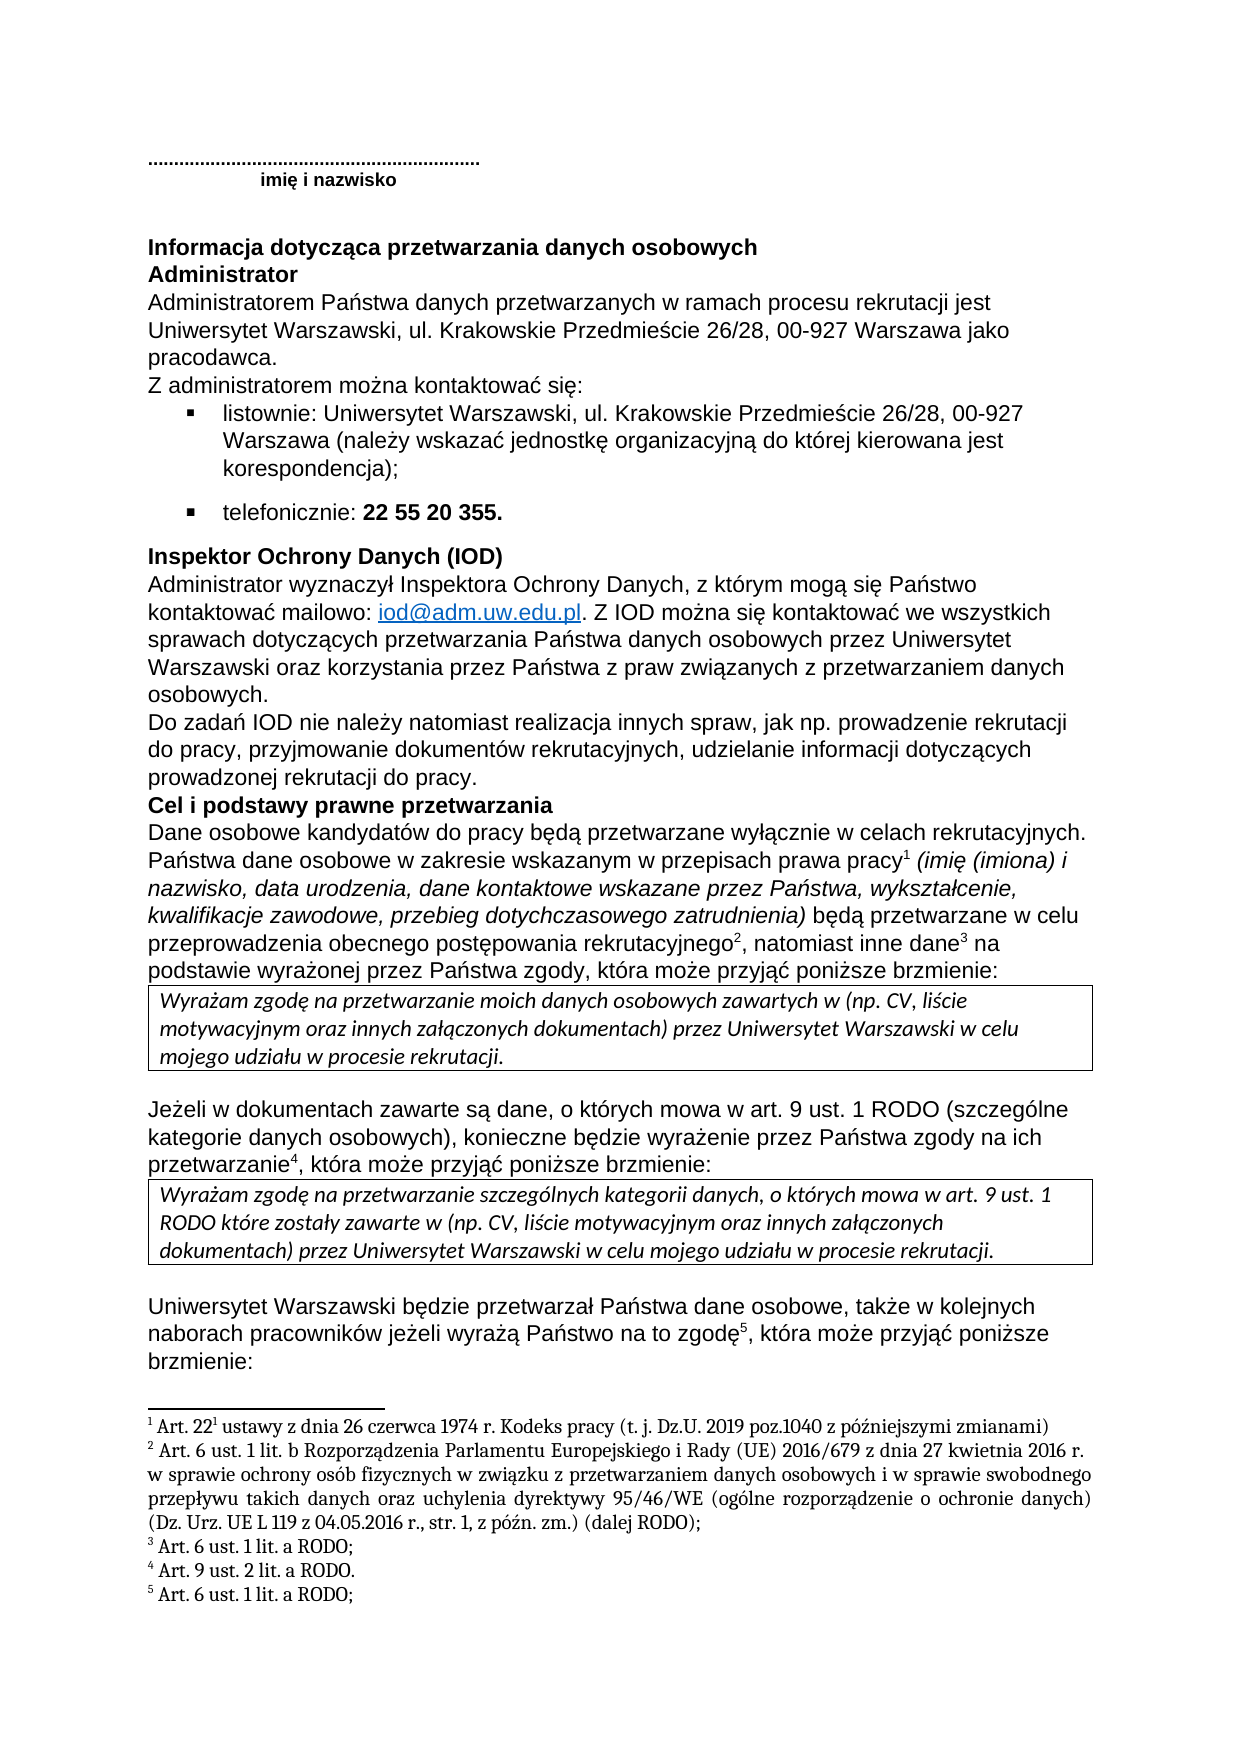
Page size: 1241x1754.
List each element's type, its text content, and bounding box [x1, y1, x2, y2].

text Administrator wyznaczył Inspektora Ochrony Danych, z którym mogą się Państwo kontaktować mailowo: iod@adm.uw.edu.pl. Z IOD można się kontaktować we wszystkich sprawach dotyczących przetwarzania Państwa danych osobowych przez Uniwersytet Warszawski oraz korzystania przez Państwa z praw związanych z przetwarzaniem danych osobowych. [148, 571, 1093, 708]
text Dane osobowe kandydatów do pracy będą przetwarzane wyłącznie w celach rekrutacyjnych. [148, 819, 1093, 846]
text Jeżeli w dokumentach zawarte są dane, o których mowa w art. 9 ust. 1 RODO (szczególne kategorie danych osobowych), konieczne będzie wyrażenie przez Państwa zgody na ich przetwarzanie, która może przyjąć poniższe brzmienie: [148, 1096, 1093, 1178]
text Z administratorem można kontaktować się: [148, 372, 1093, 398]
text Informacja dotycząca przetwarzania danych osobowych [148, 234, 1093, 260]
text Uniwersytet Warszawski będzie przetwarzał Państwa dane osobowe, także w kolejnych naborach pracowników jeżeli wyrażą Państwo na to zgodę, która może przyjąć poniższe brzmienie: [148, 1265, 1093, 1374]
text Cel i podstawy prawne przetwarzania [148, 792, 1093, 818]
list telefonicznie: 22 55 20 355. [185, 499, 1093, 525]
text Administratorem Państwa danych przetwarzanych w ramach procesu rekrutacji jest Uniwersytet Warszawski, ul. Krakowskie Przedmieście 26/28, 00-927 Warszawa jako pracodawca. [148, 289, 1093, 371]
text Do zadań IOD nie należy natomiast realizacja innych spraw, jak np. prowadzenie rekrutacji do pracy, przyjmowanie dokumentów rekrutacyjnych, udzielanie informacji dotyczących prowadzonej rekrutacji do pracy. [148, 709, 1093, 790]
table_header Wyrażam zgodę na przetwarzanie szczególnych kategorii danych, o których mowa w art. 9 ust. 1 RODO które zostały zawarte w (np. CV, liście motywacyjnym oraz innych załączonych dokumentach) przez Uniwersytet Warszawski w celu mojego udziału w procesie rekrutacji. [149, 1180, 1092, 1264]
list listownie: Uniwersytet Warszawski, ul. Krakowskie Przedmieście 26/28, 00-927 Warszawa (należy wskazać jednostkę organizacyjną do której kierowana jest korespondencja); [185, 399, 1093, 481]
text Państwa dane osobowe w zakresie wskazanym w przepisach prawa pracy (imię (imiona) i nazwisko, data urodzenia, dane kontaktowe wskazane przez Państwa, wykształcenie, kwalifikacje zawodowe, przebieg dotychczasowego zatrudnienia) będą przetwarzane w celu przeprowadzenia obecnego postępowania rekrutacyjnego, natomiast inne dane na podstawie wyrażonej przez Państwa zgody, która może przyjąć poniższe brzmienie: [148, 847, 1093, 984]
text imię i nazwisko [148, 169, 1093, 191]
table_header Wyrażam zgodę na przetwarzanie moich danych osobowych zawartych w (np. CV, liście motywacyjnym oraz innych załączonych dokumentach) przez Uniwersytet Warszawski w celu mojego udziału w procesie rekrutacji. [149, 986, 1092, 1070]
text Administrator [148, 261, 1093, 288]
text Inspektor Ochrony Danych (IOD) [148, 543, 1093, 569]
